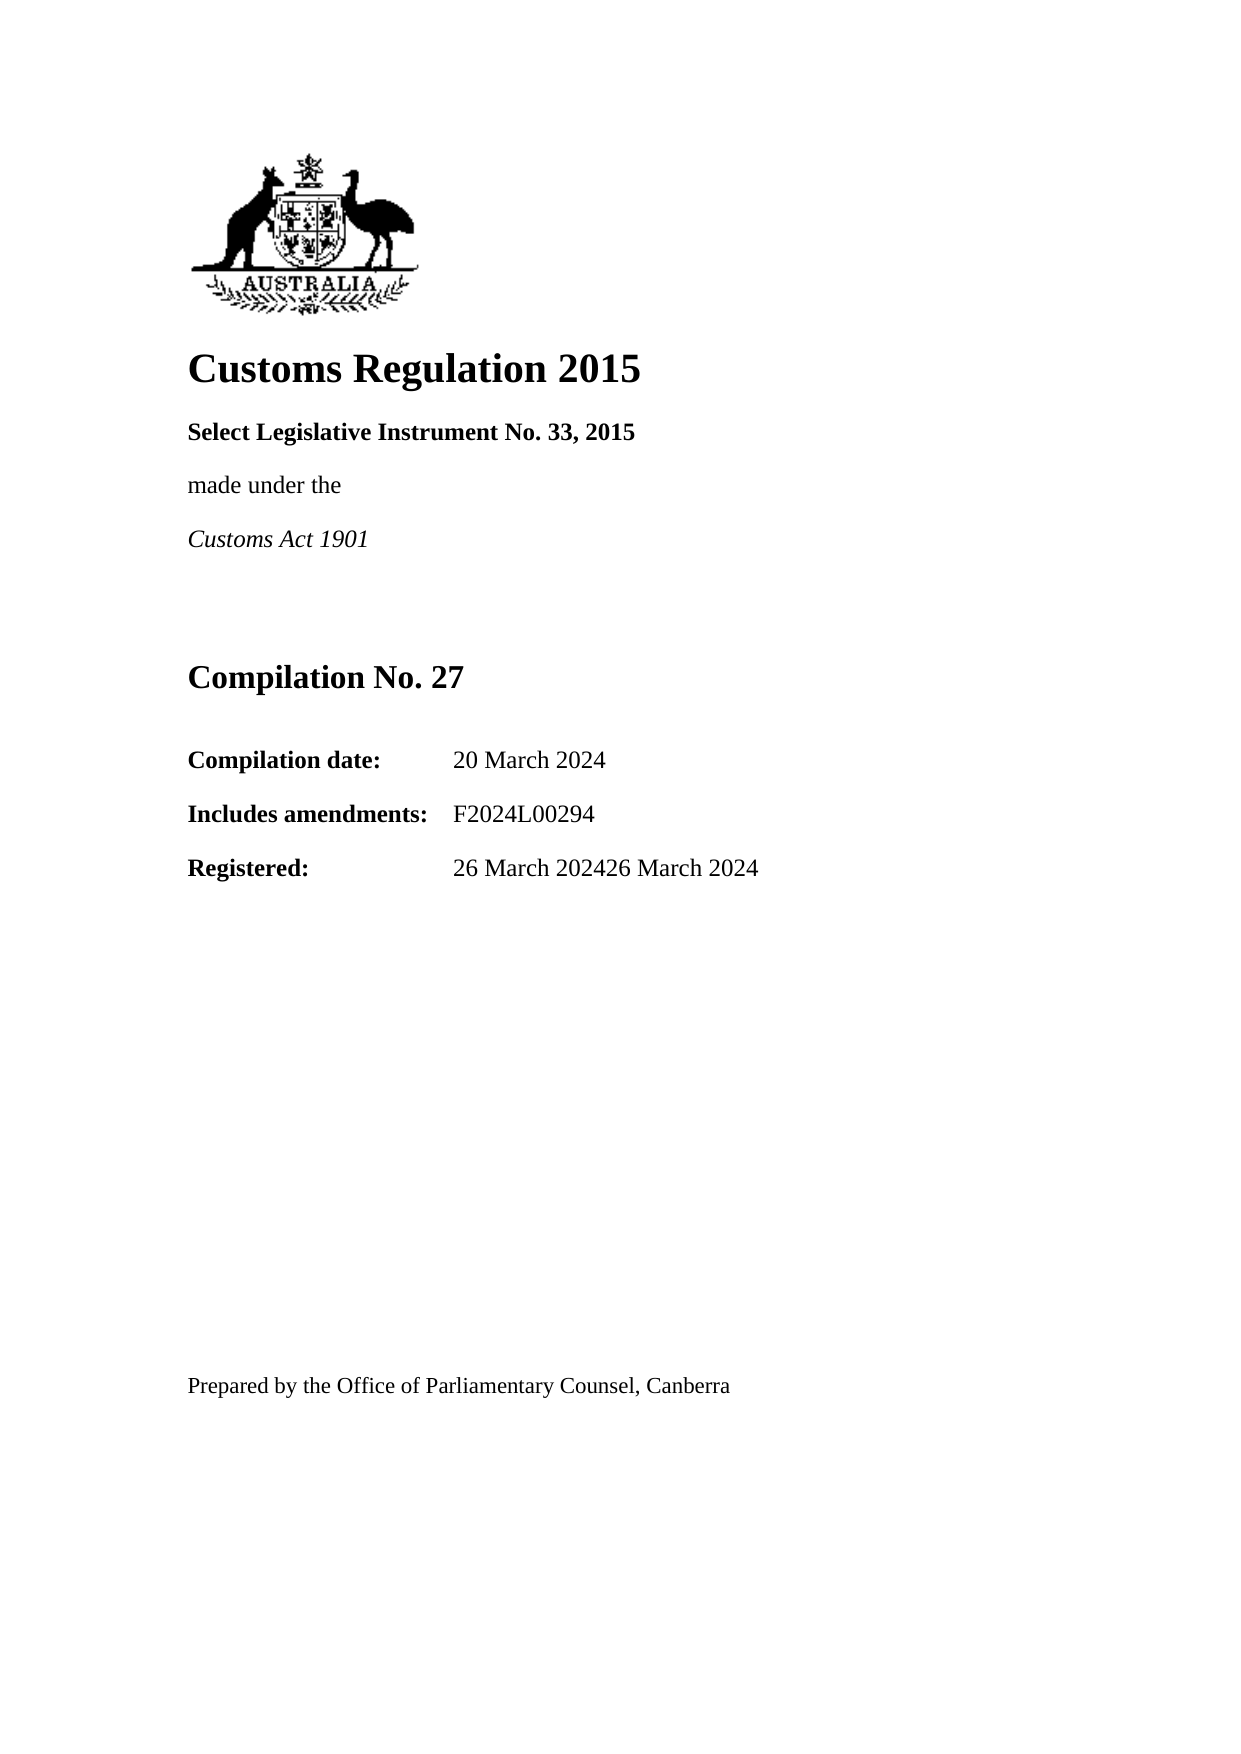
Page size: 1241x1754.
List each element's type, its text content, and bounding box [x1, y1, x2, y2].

text Registered: 26 March 2024 [187, 853, 1053, 882]
text Includes amendments: F2024L00294 [187, 799, 1053, 828]
text Compilation No. 27 [187, 657, 1053, 695]
text Compilation date: 20 March 2024 [187, 745, 1053, 774]
text Select Legislative Instrument No. 33, 2015 [187, 417, 1053, 445]
text Customs Act 1901 [187, 524, 1053, 553]
text Customs Regulation 2015 [187, 344, 1053, 392]
text made under the [187, 470, 1053, 499]
